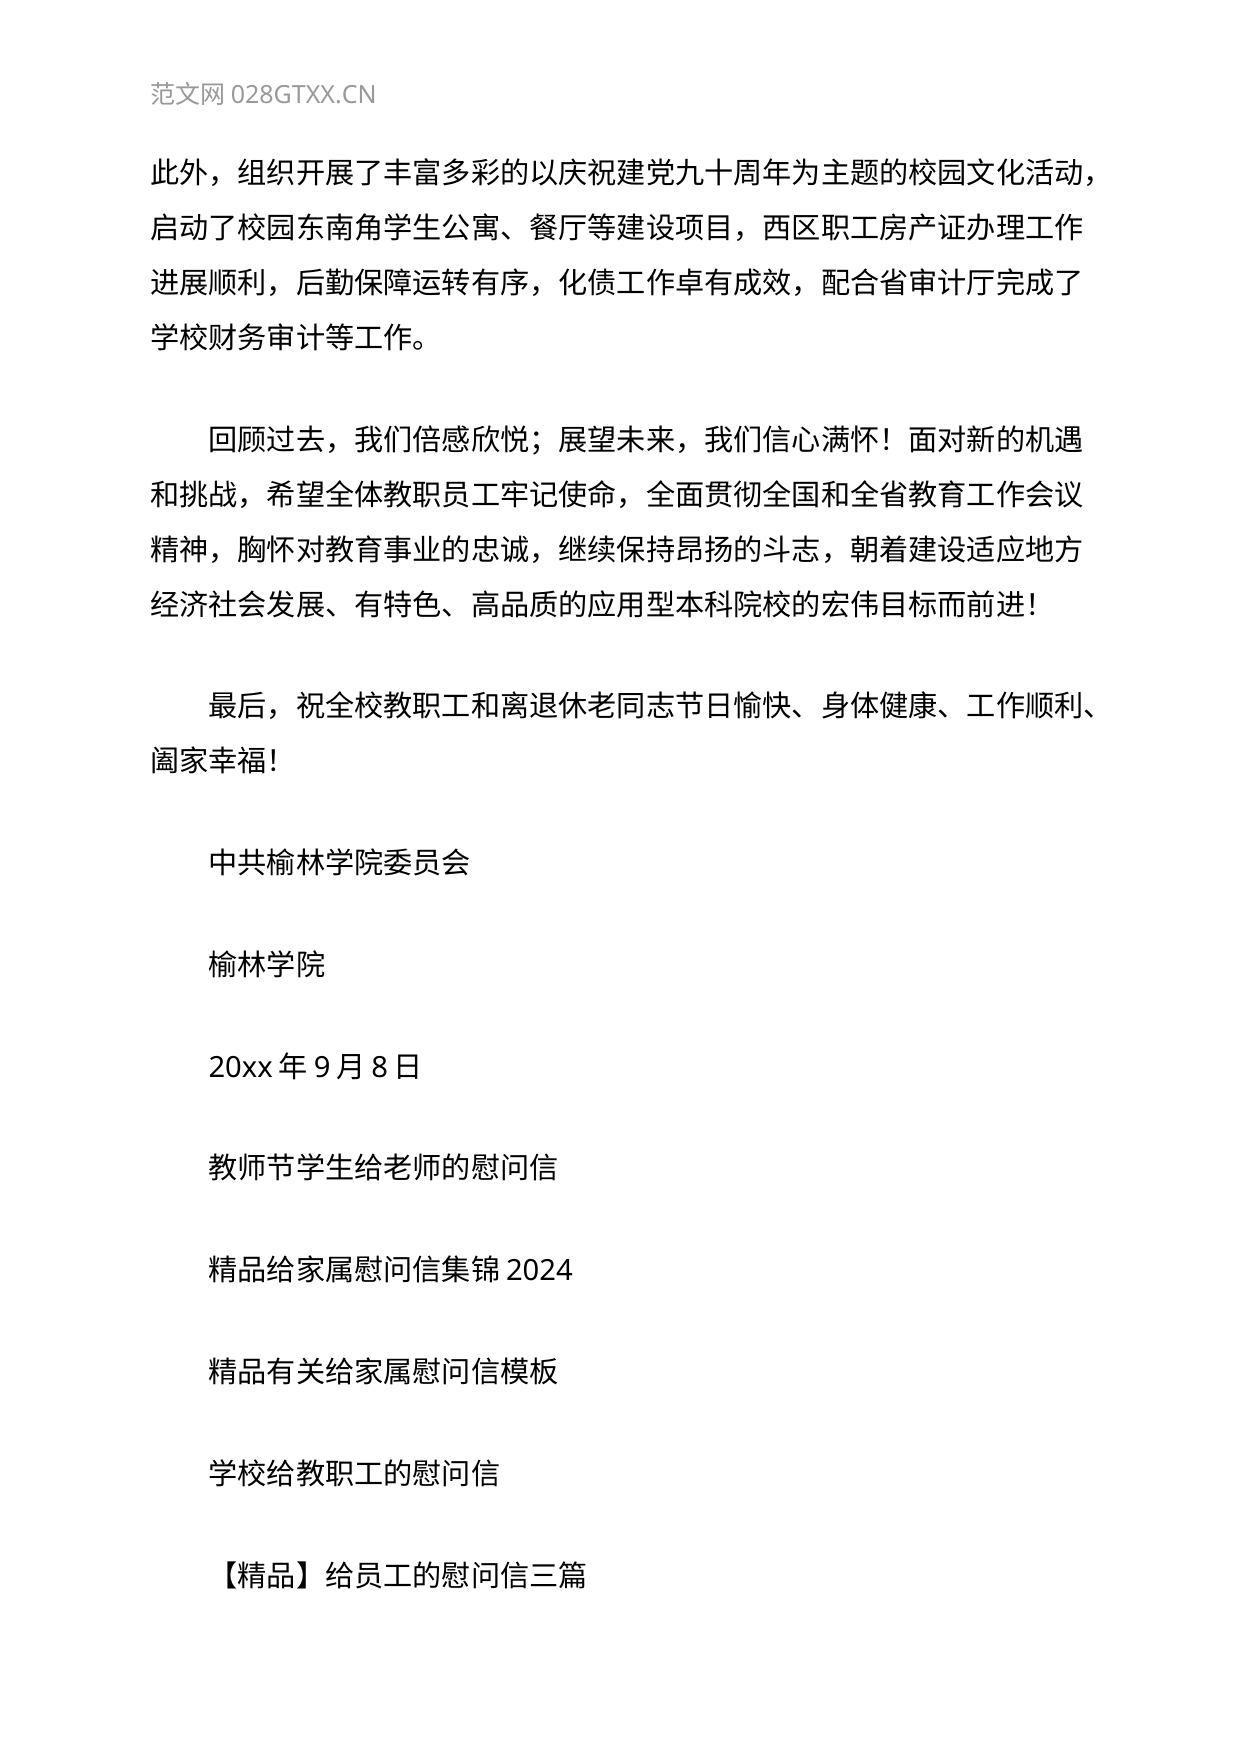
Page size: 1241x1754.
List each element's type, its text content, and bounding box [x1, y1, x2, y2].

text 20xx年9月8日 [150, 1043, 1090, 1086]
text 精品给家属慰问信集锦2024 [150, 1247, 1090, 1289]
text 精品有关给家属慰问信模板 [150, 1349, 1090, 1391]
text 学校给教职工的慰问信 [150, 1451, 1090, 1493]
text 教师节学生给老师的慰问信 [150, 1145, 1090, 1187]
text 【精品】给员工的慰问信三篇 [150, 1552, 1090, 1595]
text 中共榆林学院委员会 [150, 839, 1090, 882]
text 榆林学院 [150, 941, 1090, 984]
text 最后，祝全校教职工和离退休老同志节日愉快、身体健康、工作顺利、阖家幸福！ [150, 683, 1090, 780]
text 回顾过去，我们倍感欣悦；展望未来，我们信心满怀！面对新的机遇和挑战，希望全体教职员工牢记使命，全面贯彻全国和全省教育工作会议精神，胸怀对教育事业的忠诚，继续保持昂扬的斗志，朝着建设适应地方经济社会发展、有特色、高品质的应用型本科院校的宏伟目标而前进！ [150, 416, 1090, 623]
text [150, 150, 1090, 357]
